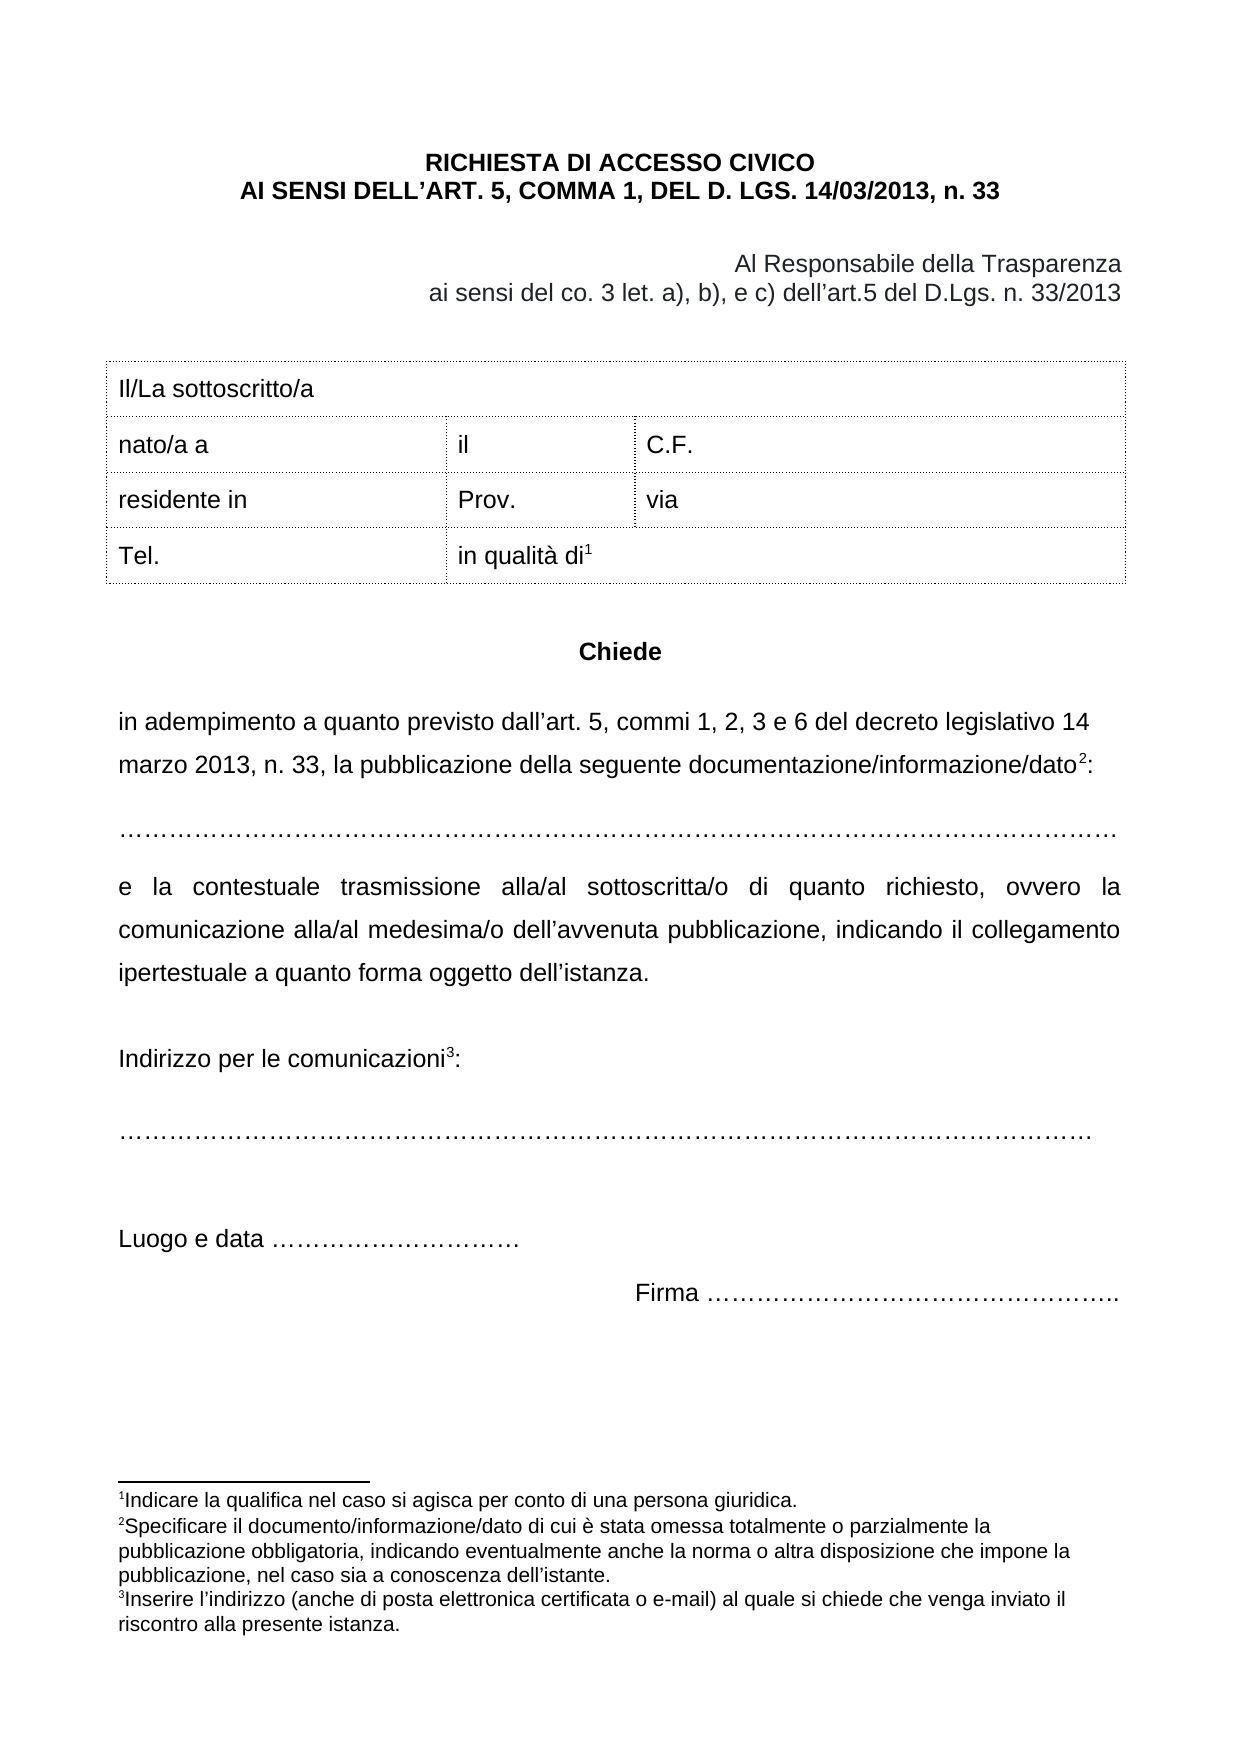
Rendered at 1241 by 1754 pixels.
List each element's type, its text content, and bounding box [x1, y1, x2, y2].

text Al Responsabile della Trasparenza [487, 249, 1122, 278]
text Firma ………………………………………….. [635, 1278, 1122, 1307]
table_cell C.F. [635, 416, 1125, 472]
table_cell residente in [107, 472, 446, 527]
text ……………………………………………………………………………………………………… [118, 1116, 1122, 1145]
text in adempimento a quanto previsto dall’art. 5, commi 1, 2, 3 e 6 del decreto legislativo 14 marzo 2013, n. 33, la pubblicazione della seguente documentazione/informazione/dato: [118, 707, 1122, 779]
text Chiede [118, 637, 1122, 666]
table_cell Tel. [107, 527, 446, 582]
text ………………………………………………………………………………………………………… [118, 814, 1122, 843]
text ai sensi del co. 3 let. a), b), e c) dell’art.5 del D.Lgs. n. 33/2013 [118, 278, 1122, 307]
table_cell nato/a a [107, 416, 446, 472]
text Indirizzo per le comunicazioni: [118, 1044, 1122, 1073]
text AI SENSI DELL’ART. 5, COMMA 1, DEL D. LGS. 14/03/2013, n. 33 [118, 176, 1122, 205]
text RICHIESTA DI ACCESSO CIVICO [118, 148, 1122, 176]
text Luogo e data ………………………… [118, 1224, 1122, 1253]
text e la contestuale trasmissione alla/al sottoscritta/o di quanto richiesto, ovvero la comunicazione alla/al medesima/o dell’avvenuta pubblicazione, indicando il collegamento ipertestuale a quanto forma oggetto dell’istanza. [118, 872, 1122, 987]
table_cell via [635, 472, 1125, 527]
table_cell Prov. [446, 472, 635, 527]
table_header Il/La sottoscritto/a [107, 361, 1125, 416]
table_cell il [446, 416, 635, 472]
table_cell in qualità di [446, 527, 1125, 582]
